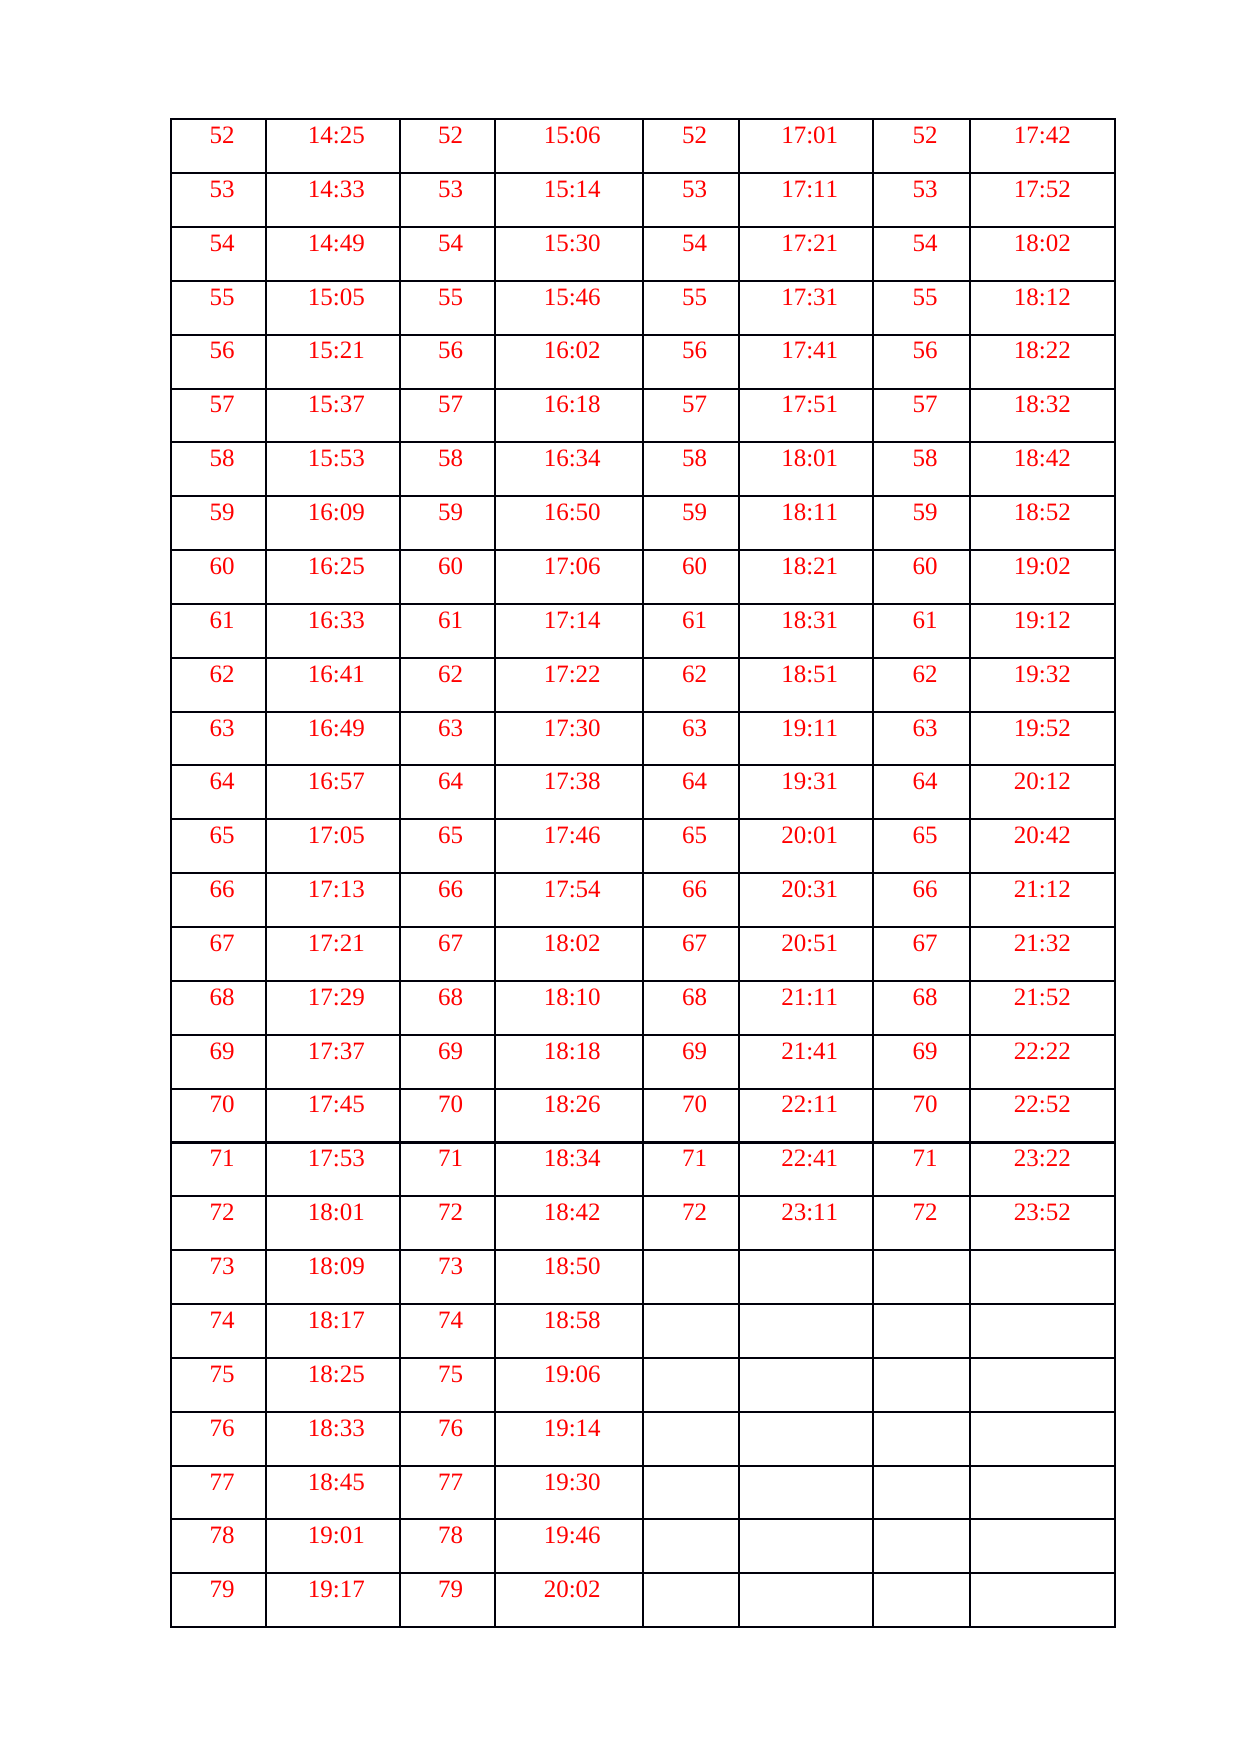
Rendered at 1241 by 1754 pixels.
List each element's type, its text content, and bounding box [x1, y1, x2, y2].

table_cell 60 [401, 551, 494, 603]
table_cell 21:12 [971, 874, 1114, 926]
table_cell 74 [172, 1305, 265, 1357]
table_cell 18:50 [496, 1251, 642, 1303]
table_cell [971, 1305, 1114, 1357]
table_cell 54 [874, 228, 969, 280]
table_cell [644, 1359, 738, 1411]
table_cell 18:02 [496, 928, 642, 980]
table_cell 59 [172, 497, 265, 549]
table_cell 62 [644, 659, 738, 711]
table_cell [740, 1359, 872, 1411]
table_cell 64 [644, 766, 738, 818]
table_cell 17:21 [740, 228, 872, 280]
table_cell 18:25 [267, 1359, 399, 1411]
table_cell 71 [874, 1144, 969, 1195]
table_cell 64 [401, 766, 494, 818]
table_cell 58 [401, 443, 494, 495]
table_cell 21:52 [971, 982, 1114, 1034]
table_cell 17:29 [267, 982, 399, 1034]
table_cell 17:37 [267, 1036, 399, 1087]
table_cell 60 [644, 551, 738, 603]
table_cell 70 [644, 1090, 738, 1141]
table_cell 21:32 [971, 928, 1114, 980]
table_cell 75 [401, 1359, 494, 1411]
table_cell 72 [644, 1197, 738, 1249]
table_cell 63 [401, 713, 494, 764]
table_cell 57 [401, 390, 494, 441]
table_cell 59 [401, 497, 494, 549]
table_cell 56 [401, 336, 494, 387]
table_cell 17:21 [267, 928, 399, 980]
table_cell 18:22 [971, 336, 1114, 387]
table_cell 78 [172, 1520, 265, 1572]
table_cell 66 [644, 874, 738, 926]
table_cell 79 [172, 1574, 265, 1626]
table_cell 16:33 [267, 605, 399, 657]
table_cell [644, 1413, 738, 1464]
table_cell 18:02 [971, 228, 1114, 280]
table_cell 18:42 [971, 443, 1114, 495]
table_cell 21:41 [740, 1036, 872, 1087]
table_cell 17:01 [740, 120, 872, 172]
table_cell 63 [874, 713, 969, 764]
table_cell 56 [874, 336, 969, 387]
table_cell 61 [401, 605, 494, 657]
table_cell 19:17 [267, 1574, 399, 1626]
table_cell [644, 1467, 738, 1518]
table_cell [644, 1520, 738, 1572]
table_cell [874, 1520, 969, 1572]
table_cell 61 [172, 605, 265, 657]
table_cell 15:37 [267, 390, 399, 441]
table_cell 18:31 [740, 605, 872, 657]
table_cell 18:01 [267, 1197, 399, 1249]
table_cell 18:18 [496, 1036, 642, 1087]
table_cell 16:50 [496, 497, 642, 549]
table_cell 61 [874, 605, 969, 657]
table_cell 17:14 [496, 605, 642, 657]
table_cell 17:45 [267, 1090, 399, 1141]
table_cell 72 [401, 1197, 494, 1249]
table_cell 52 [644, 120, 738, 172]
table_cell [740, 1520, 872, 1572]
table_cell [971, 1251, 1114, 1303]
table_cell [971, 1574, 1114, 1626]
table_cell 70 [874, 1090, 969, 1141]
table_cell 18:58 [496, 1305, 642, 1357]
table_cell 64 [172, 766, 265, 818]
table_cell [971, 1359, 1114, 1411]
table_cell 17:30 [496, 713, 642, 764]
table_cell 57 [874, 390, 969, 441]
table_cell 67 [401, 928, 494, 980]
table_cell 54 [644, 228, 738, 280]
table_cell 53 [172, 174, 265, 226]
table_cell 18:17 [267, 1305, 399, 1357]
table_cell 69 [644, 1036, 738, 1087]
table_cell [644, 1574, 738, 1626]
table_cell 17:41 [740, 336, 872, 387]
table_cell [874, 1574, 969, 1626]
table_cell 23:22 [971, 1144, 1114, 1195]
table_cell 19:46 [496, 1520, 642, 1572]
table_cell 14:49 [267, 228, 399, 280]
table_cell 59 [874, 497, 969, 549]
table_cell 17:52 [971, 174, 1114, 226]
table_cell 17:46 [496, 820, 642, 872]
table_cell 70 [401, 1090, 494, 1141]
table_cell 53 [401, 174, 494, 226]
table_cell 17:53 [267, 1144, 399, 1195]
table_cell 59 [644, 497, 738, 549]
table_cell 68 [644, 982, 738, 1034]
table_cell 65 [644, 820, 738, 872]
table_cell 16:34 [496, 443, 642, 495]
table_cell 18:01 [740, 443, 872, 495]
table_cell [971, 1520, 1114, 1572]
table_cell 15:21 [267, 336, 399, 387]
table_cell 17:11 [740, 174, 872, 226]
table_cell 78 [401, 1520, 494, 1572]
table_cell 18:34 [496, 1144, 642, 1195]
table_cell 68 [172, 982, 265, 1034]
table_cell 19:32 [971, 659, 1114, 711]
table_cell 77 [401, 1467, 494, 1518]
table_cell [740, 1467, 872, 1518]
table_cell 18:42 [496, 1197, 642, 1249]
table_cell 15:53 [267, 443, 399, 495]
table_cell 60 [172, 551, 265, 603]
table_cell 63 [172, 713, 265, 764]
table_cell 70 [172, 1090, 265, 1141]
table_cell [740, 1574, 872, 1626]
table_cell 66 [874, 874, 969, 926]
table_cell 58 [874, 443, 969, 495]
table_cell 16:25 [267, 551, 399, 603]
table_cell 55 [644, 282, 738, 333]
table_cell 20:02 [496, 1574, 642, 1626]
table_cell 61 [644, 605, 738, 657]
table_cell 55 [874, 282, 969, 333]
table_cell 18:51 [740, 659, 872, 711]
table_cell 65 [401, 820, 494, 872]
table_cell 73 [172, 1251, 265, 1303]
table_cell 68 [401, 982, 494, 1034]
table_cell 75 [172, 1359, 265, 1411]
table_cell 71 [644, 1144, 738, 1195]
table_cell 53 [874, 174, 969, 226]
table_cell 69 [874, 1036, 969, 1087]
table_cell [644, 1251, 738, 1303]
table_cell 62 [172, 659, 265, 711]
table_cell 17:38 [496, 766, 642, 818]
table_cell 52 [874, 120, 969, 172]
table_cell 65 [874, 820, 969, 872]
table_cell 17:42 [971, 120, 1114, 172]
table_cell 19:11 [740, 713, 872, 764]
table_cell [874, 1251, 969, 1303]
table_cell 63 [644, 713, 738, 764]
table_cell 67 [874, 928, 969, 980]
table_cell 57 [172, 390, 265, 441]
table_cell 22:41 [740, 1144, 872, 1195]
table_cell [874, 1467, 969, 1518]
table_cell 16:57 [267, 766, 399, 818]
table_cell 19:52 [971, 713, 1114, 764]
table_cell 17:51 [740, 390, 872, 441]
table_cell 15:05 [267, 282, 399, 333]
table_cell 17:13 [267, 874, 399, 926]
table_cell 76 [401, 1413, 494, 1464]
table_cell 54 [172, 228, 265, 280]
table_cell 22:52 [971, 1090, 1114, 1141]
table_cell 64 [874, 766, 969, 818]
table_cell 21:11 [740, 982, 872, 1034]
table_cell 16:09 [267, 497, 399, 549]
table_cell 79 [401, 1574, 494, 1626]
table_cell 15:46 [496, 282, 642, 333]
table_cell 77 [172, 1467, 265, 1518]
table_cell 55 [401, 282, 494, 333]
table_cell 68 [874, 982, 969, 1034]
table_cell 76 [172, 1413, 265, 1464]
table_cell 20:51 [740, 928, 872, 980]
table_cell 17:22 [496, 659, 642, 711]
table_cell 54 [401, 228, 494, 280]
table_cell 16:02 [496, 336, 642, 387]
table_cell 19:30 [496, 1467, 642, 1518]
table_cell 16:41 [267, 659, 399, 711]
table_cell [971, 1413, 1114, 1464]
table_cell 55 [172, 282, 265, 333]
table_cell 20:42 [971, 820, 1114, 872]
table_cell 18:11 [740, 497, 872, 549]
table_cell 66 [172, 874, 265, 926]
table_cell 62 [874, 659, 969, 711]
table_cell 53 [644, 174, 738, 226]
table_cell 17:31 [740, 282, 872, 333]
table_cell [874, 1305, 969, 1357]
table_cell 60 [874, 551, 969, 603]
table_cell 58 [644, 443, 738, 495]
table_cell 69 [172, 1036, 265, 1087]
table_cell 20:12 [971, 766, 1114, 818]
table_cell 18:45 [267, 1467, 399, 1518]
table_cell 67 [172, 928, 265, 980]
table_cell 73 [401, 1251, 494, 1303]
table_cell 18:12 [971, 282, 1114, 333]
table_cell 20:01 [740, 820, 872, 872]
table_cell 74 [401, 1305, 494, 1357]
table_cell 52 [172, 120, 265, 172]
table_cell [740, 1305, 872, 1357]
table_cell 23:11 [740, 1197, 872, 1249]
table_cell 52 [401, 120, 494, 172]
table_cell 14:33 [267, 174, 399, 226]
table_cell 69 [401, 1036, 494, 1087]
table_cell 18:21 [740, 551, 872, 603]
table_cell 56 [644, 336, 738, 387]
table_cell 15:30 [496, 228, 642, 280]
table_cell 23:52 [971, 1197, 1114, 1249]
table_cell [644, 1305, 738, 1357]
table_cell 18:32 [971, 390, 1114, 441]
table_cell 19:06 [496, 1359, 642, 1411]
table_cell 20:31 [740, 874, 872, 926]
table_cell 22:22 [971, 1036, 1114, 1087]
table_cell 72 [874, 1197, 969, 1249]
table_cell 17:06 [496, 551, 642, 603]
table_cell [740, 1251, 872, 1303]
table_cell 19:02 [971, 551, 1114, 603]
table_cell [874, 1359, 969, 1411]
table_cell 16:18 [496, 390, 642, 441]
table_cell 18:10 [496, 982, 642, 1034]
table_cell 56 [172, 336, 265, 387]
table_cell 71 [172, 1144, 265, 1195]
table_cell 62 [401, 659, 494, 711]
table_cell 18:33 [267, 1413, 399, 1464]
table_cell [740, 1413, 872, 1464]
table_cell 18:52 [971, 497, 1114, 549]
table_cell 65 [172, 820, 265, 872]
table_cell 19:12 [971, 605, 1114, 657]
table_cell 67 [644, 928, 738, 980]
table_cell 58 [172, 443, 265, 495]
table_cell 19:01 [267, 1520, 399, 1572]
table_cell 19:31 [740, 766, 872, 818]
table_cell 17:05 [267, 820, 399, 872]
table_cell 22:11 [740, 1090, 872, 1141]
table_cell 14:25 [267, 120, 399, 172]
table_cell [971, 1467, 1114, 1518]
table_cell 57 [644, 390, 738, 441]
table_cell 16:49 [267, 713, 399, 764]
table_cell 71 [401, 1144, 494, 1195]
table_cell 66 [401, 874, 494, 926]
table_cell 19:14 [496, 1413, 642, 1464]
table_cell [874, 1413, 969, 1464]
table_cell 18:09 [267, 1251, 399, 1303]
table_cell 15:14 [496, 174, 642, 226]
table_cell 72 [172, 1197, 265, 1249]
table_cell 18:26 [496, 1090, 642, 1141]
table_cell 17:54 [496, 874, 642, 926]
table_cell 15:06 [496, 120, 642, 172]
